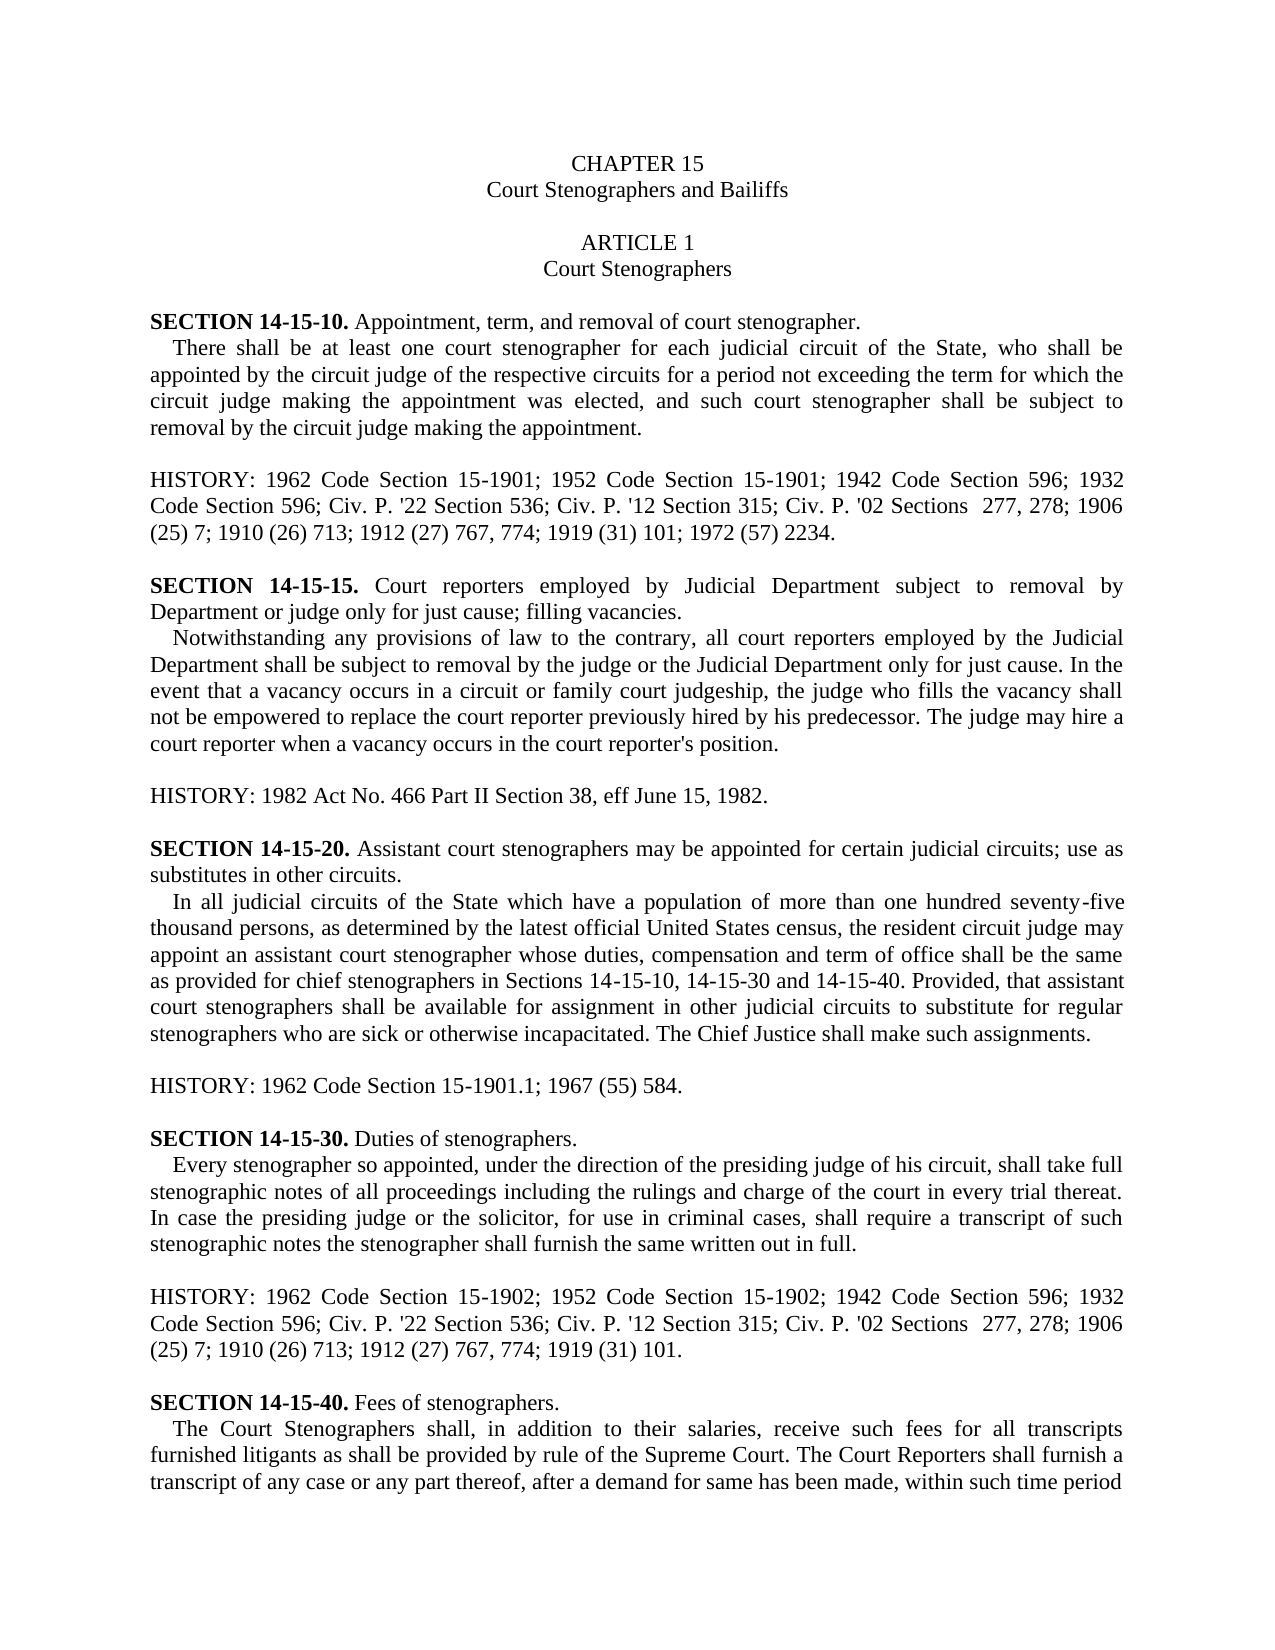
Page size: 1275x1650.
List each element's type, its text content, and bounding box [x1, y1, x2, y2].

text HISTORY: 1962 Code Section 15-1901; 1952 Code Section 15-1901; 1942 Code Section 596; 1932 Code Section 596; Civ. P. '22 Section 536; Civ. P. '12 Section 315; Civ. P. '02 Sections 277, 278; 1906 (25) 7; 1910 (26) 713; 1912 (27) 767, 774; 1919 (31) 101; 1972 (57) 2234. [150, 466, 1125, 545]
text HISTORY: 1962 Code Section 15-1901.1; 1967 (55) 584. [150, 1072, 1125, 1099]
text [150, 1415, 1125, 1494]
text Notwithstanding any provisions of law to the contrary, all court reporters employed by the Judicial Department shall be subject to removal by the judge or the Judicial Department only for just cause. In the event that a vacancy occurs in a circuit or family court judgeship, the judge who fills the vacancy shall not be empowered to replace the court reporter previously hired by his predecessor. The judge may hire a court reporter when a vacancy occurs in the court reporter's position. [150, 624, 1125, 756]
text Court Stenographers [150, 255, 1125, 282]
text HISTORY: 1962 Code Section 15-1902; 1952 Code Section 15-1902; 1942 Code Section 596; 1932 Code Section 596; Civ. P. '22 Section 536; Civ. P. '12 Section 315; Civ. P. '02 Sections 277, 278; 1906 (25) 7; 1910 (26) 713; 1912 (27) 767, 774; 1919 (31) 101. [150, 1283, 1125, 1362]
text CHAPTER 15 [150, 150, 1125, 176]
text SECTION 14-15-10. Appointment, term, and removal of court stenographer. [150, 308, 1125, 334]
text HISTORY: 1982 Act No. 466 Part II Section 38, eff June 15, 1982. [150, 782, 1125, 809]
text SECTION 14-15-40. Fees of stenographers. [150, 1389, 1125, 1415]
text Every stenographer so appointed, under the direction of the presiding judge of his circuit, shall take full stenographic notes of all proceedings including the rulings and charge of the court in every trial thereat. In case the presiding judge or the solicitor, for use in criminal cases, shall require a transcript of such stenographic notes the stenographer shall furnish the same written out in full. [150, 1151, 1125, 1257]
text SECTION 14-15-30. Duties of stenographers. [150, 1125, 1125, 1151]
text There shall be at least one court stenographer for each judicial circuit of the State, who shall be appointed by the circuit judge of the respective circuits for a period not exceeding the term for which the circuit judge making the appointment was elected, and such court stenographer shall be subject to removal by the circuit judge making the appointment. [150, 334, 1125, 440]
text SECTION 14-15-15. Court reporters employed by Judicial Department subject to removal by Department or judge only for just cause; filling vacancies. [150, 572, 1125, 624]
text Court Stenographers and Bailiffs [150, 176, 1125, 203]
text SECTION 14-15-20. Assistant court stenographers may be appointed for certain judicial circuits; use as substitutes in other circuits. [150, 835, 1125, 888]
text In all judicial circuits of the State which have a population of more than one hundred seventy-five thousand persons, as determined by the latest official United States census, the resident circuit judge may appoint an assistant court stenographer whose duties, compensation and term of office shall be the same as provided for chief stenographers in Sections 14-15-10, 14-15-30 and 14-15-40. Provided, that assistant court stenographers shall be available for assignment in other judicial circuits to substitute for regular stenographers who are sick or otherwise incapacitated. The Chief Justice shall make such assignments. [150, 888, 1125, 1046]
text ARTICLE 1 [150, 229, 1125, 255]
